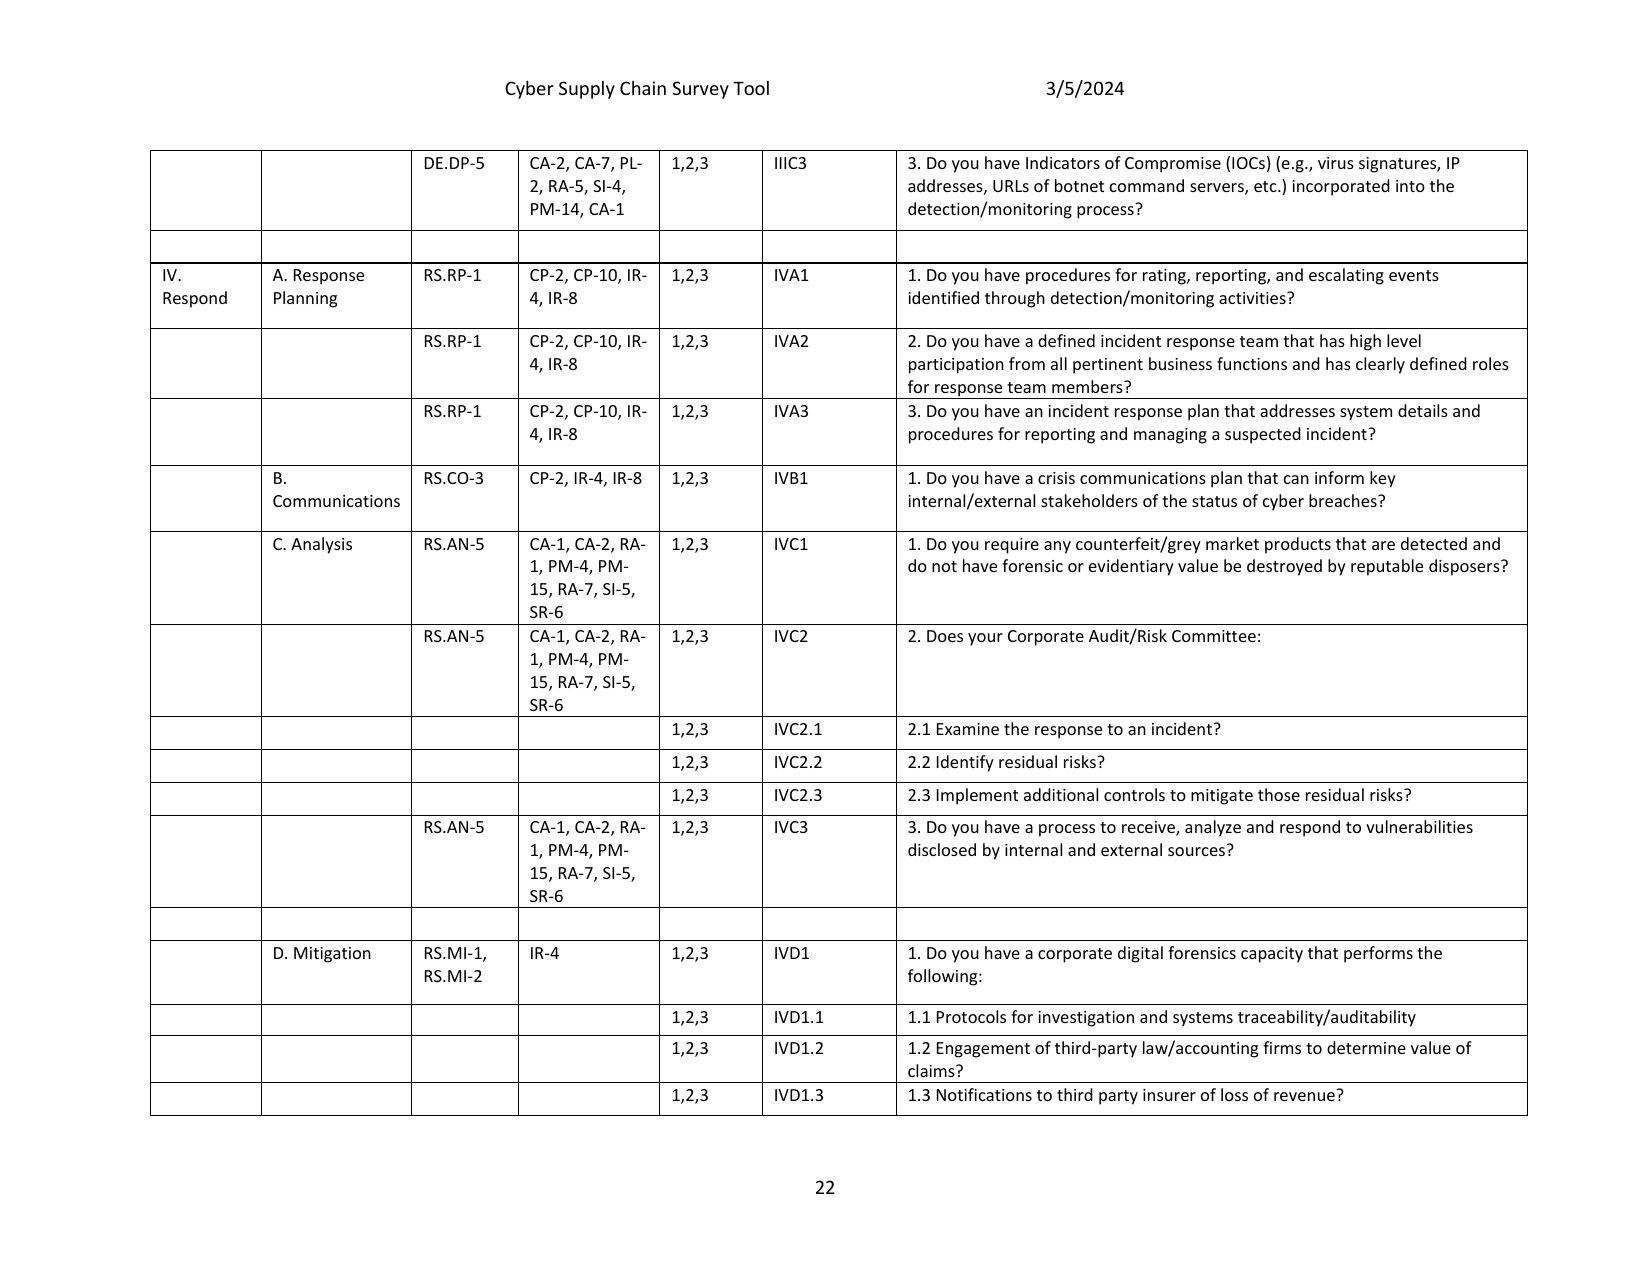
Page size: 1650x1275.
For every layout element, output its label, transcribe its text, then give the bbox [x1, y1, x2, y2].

table_cell IVA1 [763, 264, 896, 328]
table_cell CP-2, CP-10, IR-4, IR-8 [519, 329, 659, 398]
table_cell 1,2,3 [660, 941, 762, 1004]
table_cell [262, 231, 411, 262]
table_cell 1,2,3 [660, 1036, 762, 1082]
table_cell 2.2 Identify residual risks? [897, 750, 1527, 782]
table_cell 3. Do you have an incident response plan that addresses system details and procedures for reporting and managing a suspected incident? [897, 399, 1527, 465]
table_cell IVC3 [763, 816, 896, 907]
table_cell 2.3 Implement additional controls to mitigate those residual risks? [897, 783, 1527, 814]
table_cell [660, 231, 762, 262]
table_cell 1,2,3 [660, 1083, 762, 1115]
table_cell CA-1, CA-2, RA-1, PM-4, PM-15, RA-7, SI-5, SR-6 [519, 816, 659, 907]
table_cell [151, 750, 261, 782]
table_cell [519, 717, 659, 749]
table_cell [763, 908, 896, 940]
table_cell 1,2,3 [660, 466, 762, 531]
table_cell 1,2,3 [660, 1005, 762, 1035]
table_cell IVC2.2 [763, 750, 896, 782]
table_cell CP-2, CP-10, IR-4, IR-8 [519, 399, 659, 465]
table_cell [897, 231, 1527, 262]
table_cell IVA3 [763, 399, 896, 465]
table_cell [151, 151, 261, 230]
table_cell IVC2.3 [763, 783, 896, 814]
table_cell 1,2,3 [660, 264, 762, 328]
table_cell [412, 1083, 518, 1115]
table_cell [151, 532, 261, 623]
table_cell [151, 625, 261, 716]
table_cell [262, 908, 411, 940]
table_cell IVA2 [763, 329, 896, 398]
table_cell [412, 717, 518, 749]
table_cell [262, 816, 411, 907]
table_cell RS.CO-3 [412, 466, 518, 531]
table_cell 2. Does your Corporate Audit/Risk Committee: [897, 625, 1527, 716]
table_cell [412, 1005, 518, 1035]
table_cell 3. Do you have a process to receive, analyze and respond to vulnerabilities disclosed by internal and external sources? [897, 816, 1527, 907]
table_cell CA-1, CA-2, RA-1, PM-4, PM-15, RA-7, SI-5, SR-6 [519, 625, 659, 716]
table_cell RS.AN-5 [412, 532, 518, 623]
table_cell [262, 1005, 411, 1035]
table_cell IR-4 [519, 941, 659, 1004]
table_cell 1,2,3 [660, 532, 762, 623]
table_cell B. Communications [262, 466, 411, 531]
table_cell 1. Do you require any counterfeit/grey market products that are detected and do not have forensic or evidentiary value be destroyed by reputable disposers? [897, 532, 1527, 623]
table_cell C. Analysis [262, 532, 411, 623]
table_cell IVB1 [763, 466, 896, 531]
table_cell [519, 908, 659, 940]
table_cell [412, 908, 518, 940]
table_cell 1.3 Notifications to third party insurer of loss of revenue? [897, 1083, 1527, 1115]
table_cell IVD1.1 [763, 1005, 896, 1035]
table_cell [519, 1036, 659, 1082]
table_cell [151, 1036, 261, 1082]
table_cell [151, 399, 261, 465]
table_cell [151, 1005, 261, 1035]
table_cell 1,2,3 [660, 329, 762, 398]
table_cell 1,2,3 [660, 151, 762, 230]
table_cell [151, 816, 261, 907]
table_cell RS.AN-5 [412, 625, 518, 716]
table_cell [763, 231, 896, 262]
table_cell [262, 717, 411, 749]
table_cell [262, 1036, 411, 1082]
table_cell 1. Do you have a crisis communications plan that can inform key internal/external stakeholders of the status of cyber breaches? [897, 466, 1527, 531]
table_cell IVC1 [763, 532, 896, 623]
table_cell CP-2, CP-10, IR-4, IR-8 [519, 264, 659, 328]
table_cell A. Response Planning [262, 264, 411, 328]
table_cell RS.AN-5 [412, 816, 518, 907]
table_cell [262, 783, 411, 814]
table_cell 1. Do you have a corporate digital forensics capacity that performs the following: [897, 941, 1527, 1004]
table_cell [519, 750, 659, 782]
table_cell [151, 466, 261, 531]
table_cell [519, 1083, 659, 1115]
table_cell [519, 1005, 659, 1035]
table_cell [412, 750, 518, 782]
table_cell IVC2.1 [763, 717, 896, 749]
table_cell [151, 231, 261, 262]
table_cell 3. Do you have Indicators of Compromise (IOCs) (e.g., virus signatures, IP addresses, URLs of botnet command servers, etc.) incorporated into the detection/monitoring process? [897, 151, 1527, 230]
table_cell [151, 1083, 261, 1115]
table_cell 1,2,3 [660, 816, 762, 907]
table_cell 1,2,3 [660, 750, 762, 782]
table_cell [262, 625, 411, 716]
table_cell [412, 1036, 518, 1082]
table_cell IV. Respond [151, 264, 261, 328]
table_cell 1.2 Engagement of third-party law/accounting firms to determine value of claims? [897, 1036, 1527, 1082]
table_cell RS.RP-1 [412, 264, 518, 328]
table_cell IIIC3 [763, 151, 896, 230]
table_cell [412, 231, 518, 262]
table_cell CP-2, IR-4, IR-8 [519, 466, 659, 531]
table_cell [151, 329, 261, 398]
table_cell [262, 399, 411, 465]
table_cell [897, 908, 1527, 940]
table_cell 2. Do you have a defined incident response team that has high level participation from all pertinent business functions and has clearly defined roles for response team members? [897, 329, 1527, 398]
table_cell RS.RP-1 [412, 399, 518, 465]
table_cell [151, 941, 261, 1004]
table_cell [262, 750, 411, 782]
table_cell [660, 908, 762, 940]
table_cell RS.RP-1 [412, 329, 518, 398]
table_cell [412, 783, 518, 814]
table_cell [262, 329, 411, 398]
table_cell [519, 783, 659, 814]
table_cell [151, 717, 261, 749]
table_cell 1.1 Protocols for investigation and systems traceability/auditability [897, 1005, 1527, 1035]
table_cell [151, 783, 261, 814]
table_cell [262, 151, 411, 230]
table_cell D. Mitigation [262, 941, 411, 1004]
table_cell IVC2 [763, 625, 896, 716]
table_cell 1,2,3 [660, 717, 762, 749]
table_cell CA-1, CA-2, RA-1, PM-4, PM-15, RA-7, SI-5, SR-6 [519, 532, 659, 623]
table_cell CA-2, CA-7, PL-2, RA-5, SI-4, PM-14, CA-1 [519, 151, 659, 230]
table_cell [262, 1083, 411, 1115]
table_cell 1,2,3 [660, 625, 762, 716]
table_cell IVD1.2 [763, 1036, 896, 1082]
table_cell IVD1 [763, 941, 896, 1004]
table_cell [519, 231, 659, 262]
table_cell DE.DP-5 [412, 151, 518, 230]
table_cell IVD1.3 [763, 1083, 896, 1115]
table_cell 1. Do you have procedures for rating, reporting, and escalating events identified through detection/monitoring activities? [897, 264, 1527, 328]
table_cell 1,2,3 [660, 783, 762, 814]
table_cell 1,2,3 [660, 399, 762, 465]
table_cell [151, 908, 261, 940]
table_cell RS.MI-1, RS.MI-2 [412, 941, 518, 1004]
table_cell 2.1 Examine the response to an incident? [897, 717, 1527, 749]
